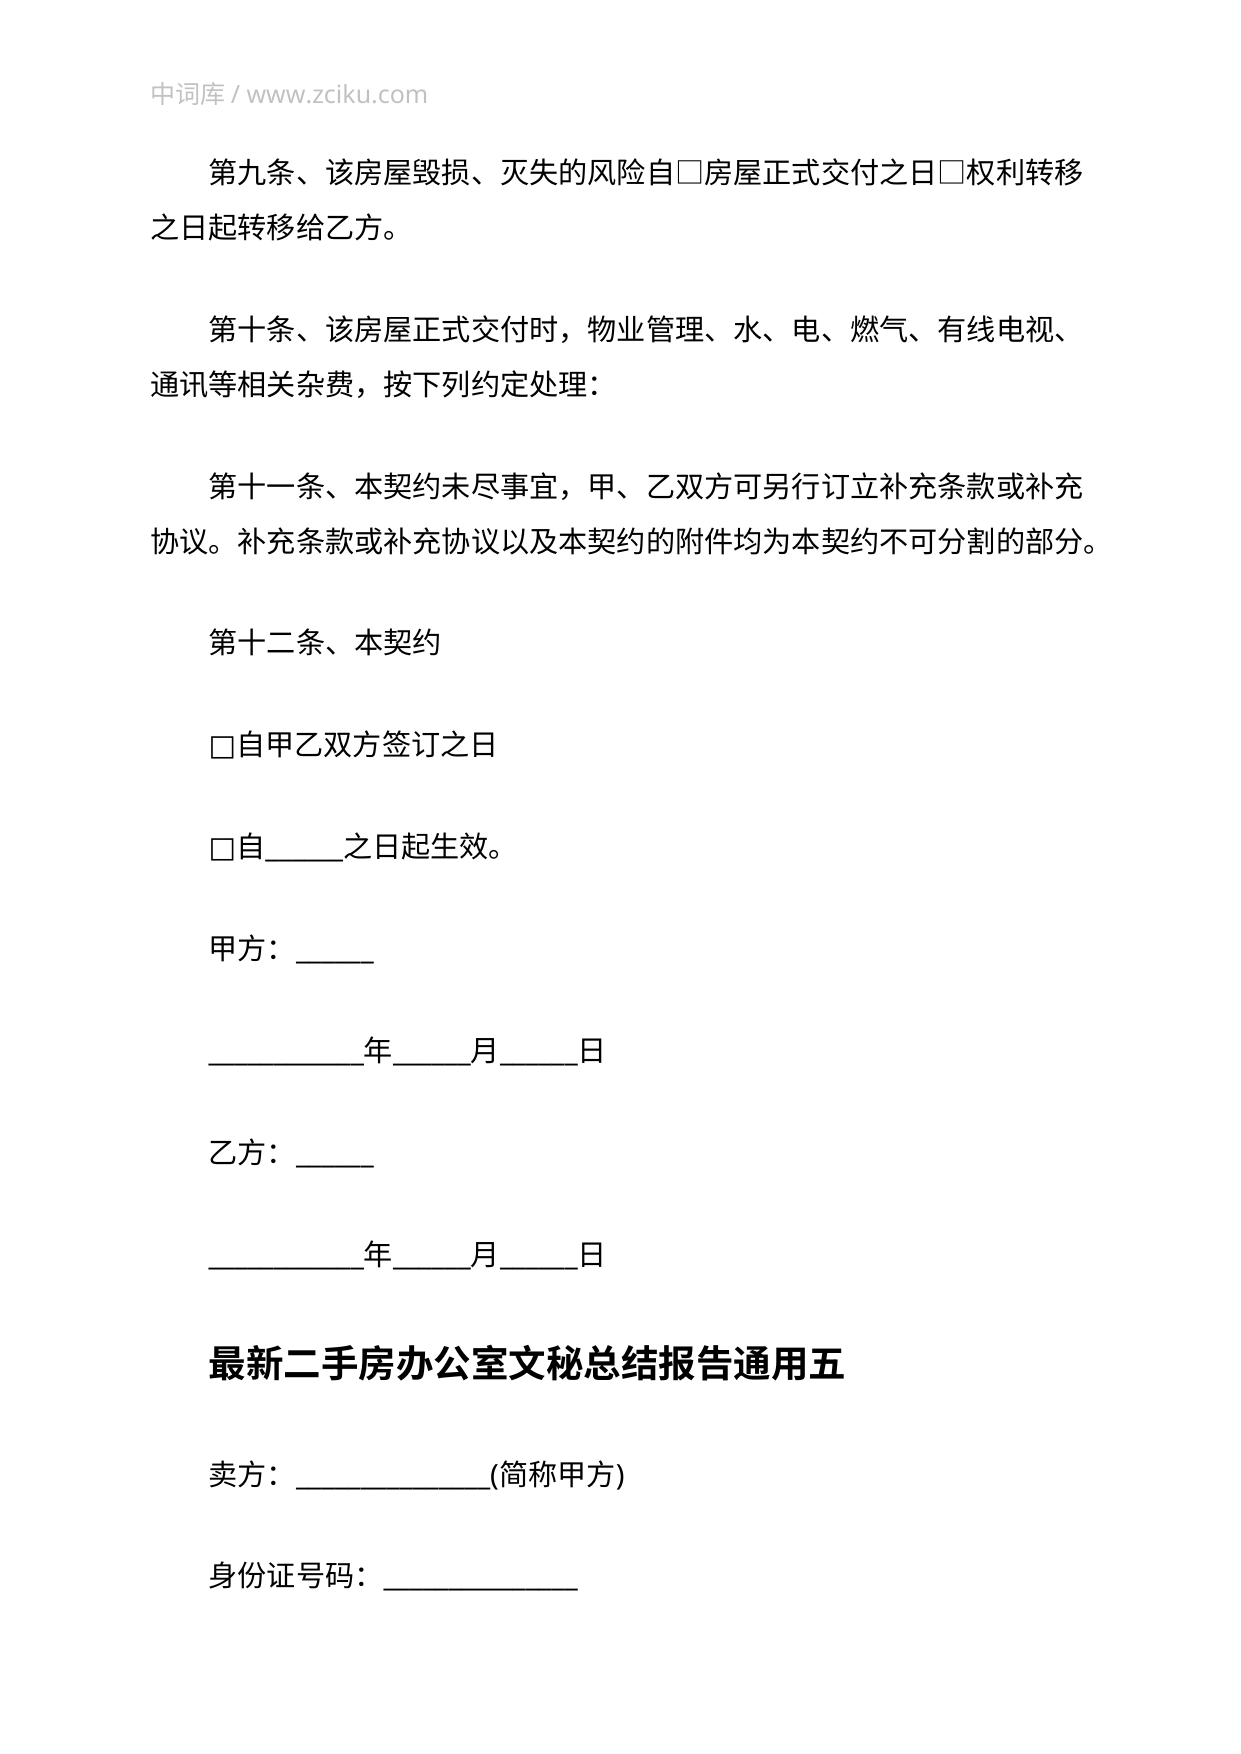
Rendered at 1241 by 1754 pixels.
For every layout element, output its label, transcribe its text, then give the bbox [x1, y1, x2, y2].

text ____________年______月______日 [150, 1232, 1090, 1274]
text 第十条、该房屋正式交付时，物业管理、水、电、燃气、有线电视、通讯等相关杂费，按下列约定处理： [150, 307, 1090, 404]
text 第九条、该房屋毁损、灭失的风险自□房屋正式交付之日□权利转移之日起转移给乙方。 [150, 150, 1090, 247]
text 卖方：_______________(简称甲方) [150, 1451, 1090, 1493]
text □自甲乙双方签订之日 [150, 722, 1090, 764]
text 第十一条、本契约未尽事宜，甲、乙双方可另行订立补充条款或补充协议。补充条款或补充协议以及本契约的附件均为本契约不可分割的部分。 [150, 463, 1090, 561]
text 身份证号码：_______________ [150, 1553, 1090, 1595]
text □自______之日起生效。 [150, 824, 1090, 866]
text 第十二条、本契约 [150, 620, 1090, 662]
text 甲方：______ [150, 926, 1090, 968]
text ____________年______月______日 [150, 1028, 1090, 1070]
text 最新二手房办公室文秘总结报告通用五 [150, 1334, 1090, 1388]
text 乙方：______ [150, 1130, 1090, 1172]
